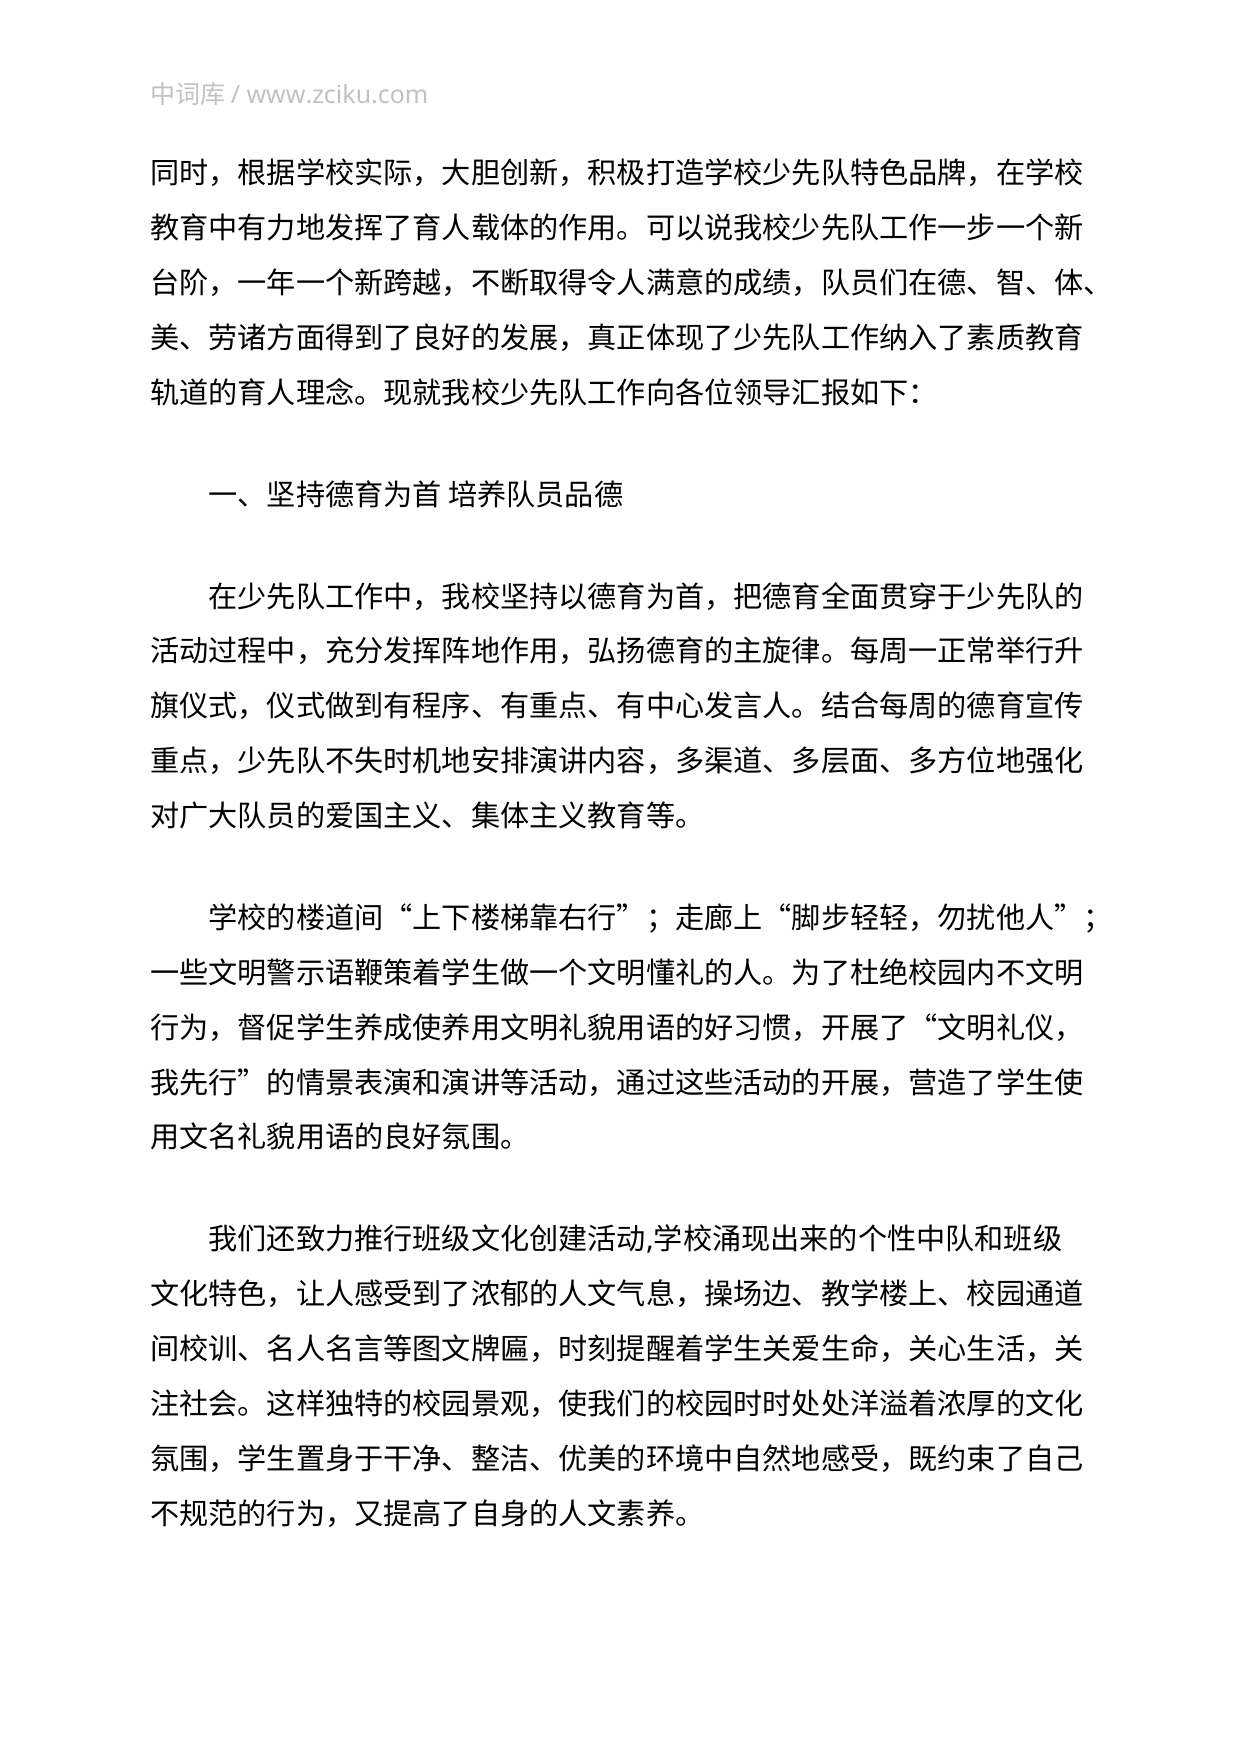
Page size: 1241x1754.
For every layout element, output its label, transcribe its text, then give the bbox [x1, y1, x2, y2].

text 在少先队工作中，我校坚持以德育为首，把德育全面贯穿于少先队的活动过程中，充分发挥阵地作用，弘扬德育的主旋律。每周一正常举行升旗仪式，仪式做到有程序、有重点、有中心发言人。结合每周的德育宣传重点，少先队不失时机地安排演讲内容，多渠道、多层面、多方位地强化对广大队员的爱国主义、集体主义教育等。 [150, 573, 1090, 835]
text 我们还致力推行班级文化创建活动,学校涌现出来的个性中队和班级文化特色，让人感受到了浓郁的人文气息，操场边、教学楼上、校园通道间校训、名人名言等图文牌匾，时刻提醒着学生关爱生命，关心生活，关注社会。这样独特的校园景观，使我们的校园时时处处洋溢着浓厚的文化氛围，学生置身于干净、整洁、优美的环境中自然地感受，既约束了自己不规范的行为，又提高了自身的人文素养。 [150, 1216, 1090, 1533]
text 一、坚持德育为首 培养队员品德 [150, 471, 1090, 514]
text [150, 150, 1090, 412]
text 学校的楼道间“上下楼梯靠右行”；走廊上“脚步轻轻，勿扰他人”；一些文明警示语鞭策着学生做一个文明懂礼的人。为了杜绝校园内不文明行为，督促学生养成使养用文明礼貌用语的好习惯，开展了“文明礼仪，我先行”的情景表演和演讲等活动，通过这些活动的开展，营造了学生使用文名礼貌用语的良好氛围。 [150, 894, 1090, 1156]
